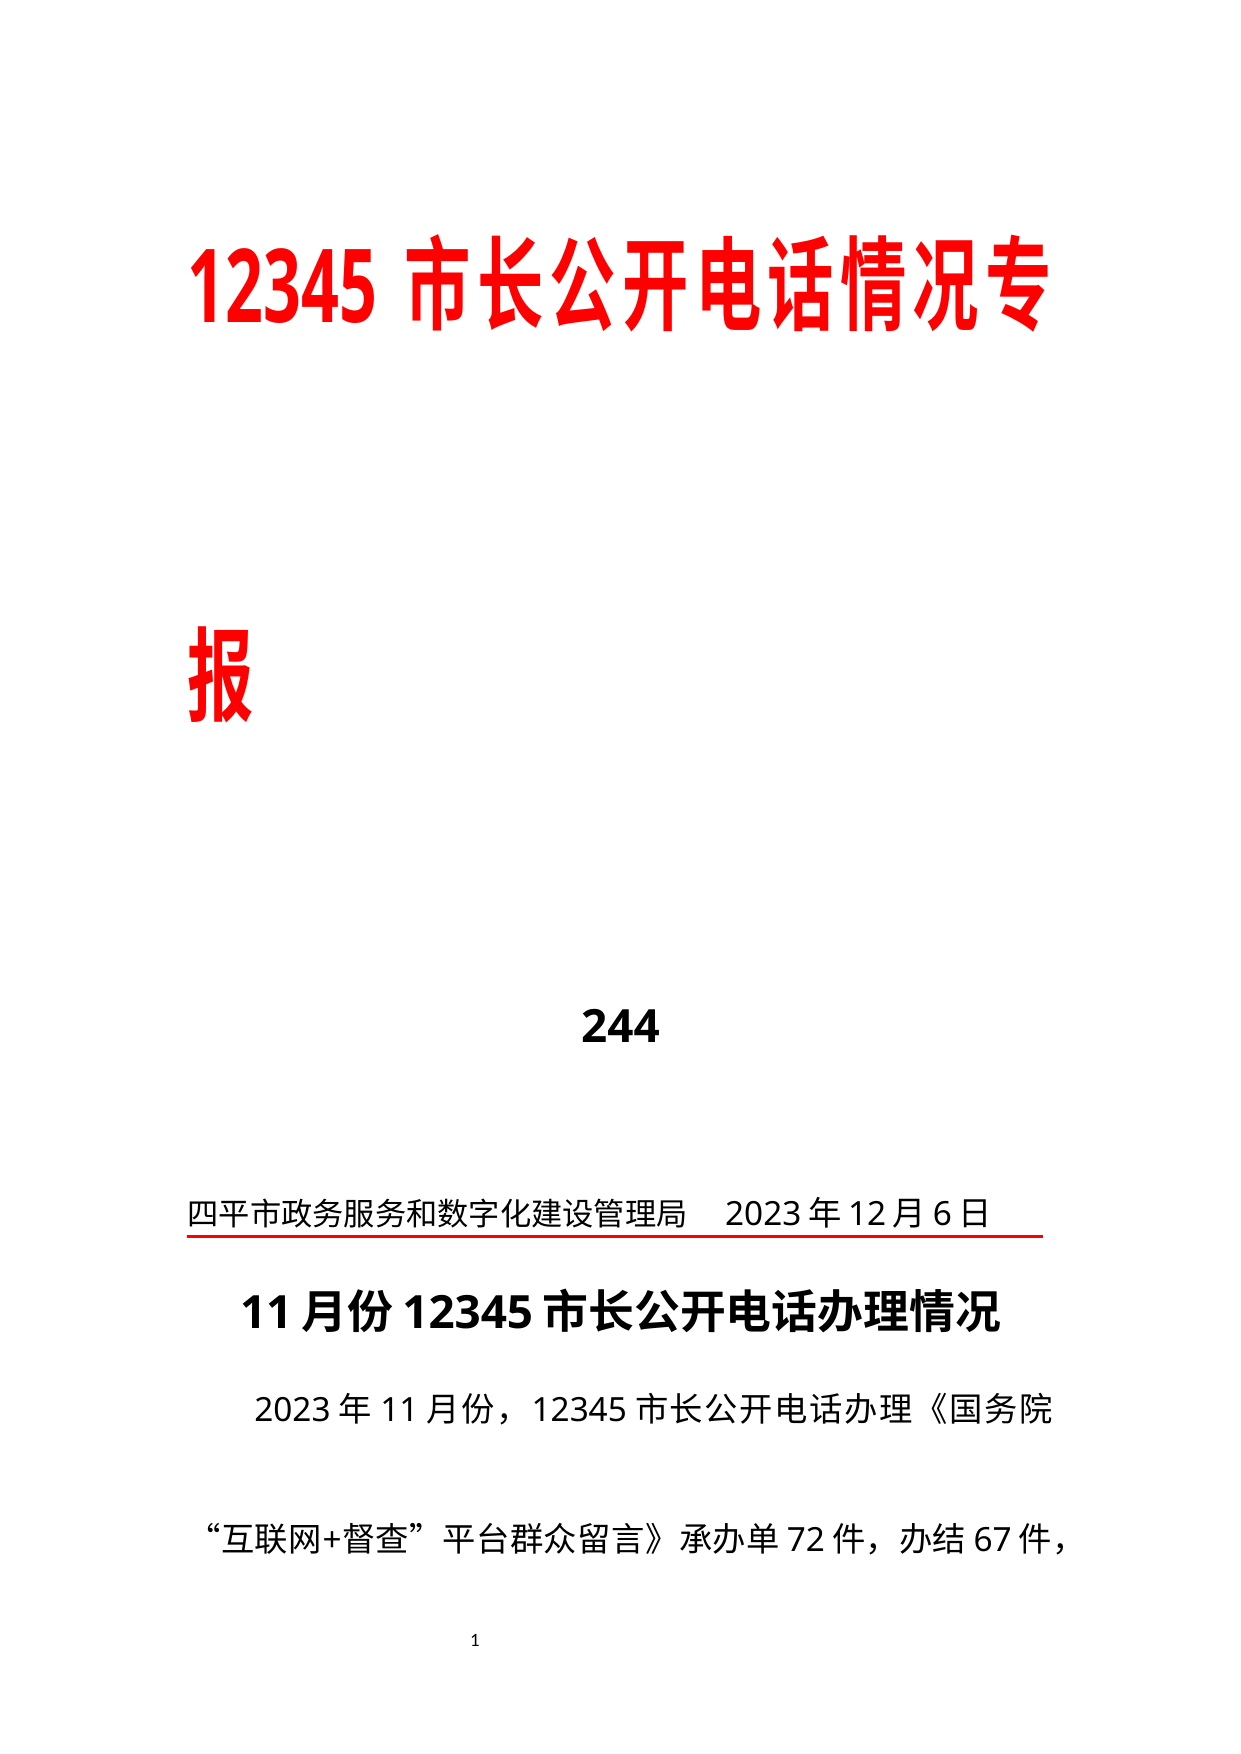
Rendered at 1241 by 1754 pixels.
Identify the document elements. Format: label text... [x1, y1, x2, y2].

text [187, 1374, 1053, 1569]
subtitle 244 [187, 992, 1053, 1057]
text 四平市政务服务和数字化建设管理局 2023年12月6日 [187, 1179, 1053, 1244]
subtitle 12345市长公开电话情况专报 [187, 197, 1053, 750]
text 11月份12345市长公开电话办理情况 [187, 1260, 1053, 1358]
